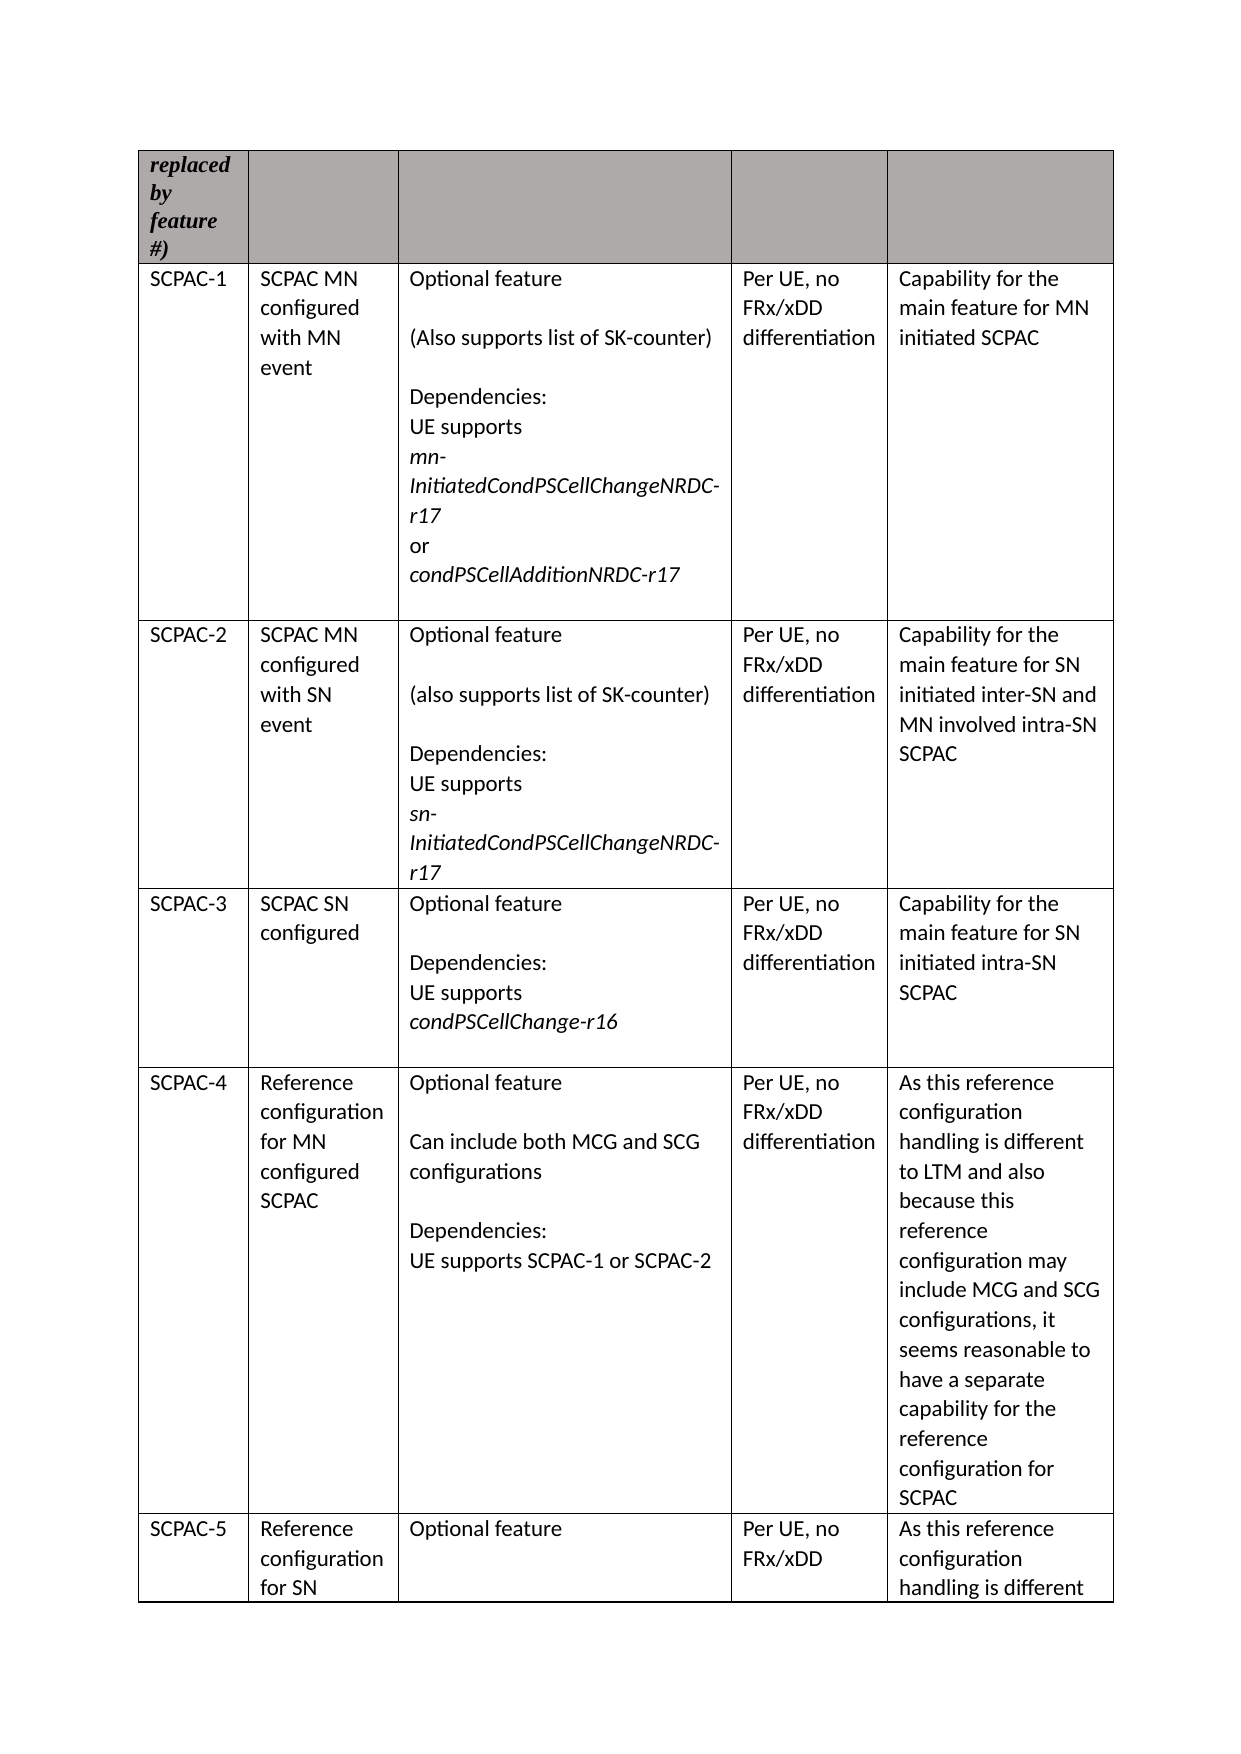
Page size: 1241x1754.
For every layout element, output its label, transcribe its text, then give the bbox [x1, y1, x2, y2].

table_cell Capability for the main feature for SN initiated inter-SN and MN involved intra-SN SCPAC [888, 621, 1113, 888]
table_cell SCPAC MN configured with MN event [249, 264, 398, 619]
table_cell Optional feature (also supports list of SK-counter) Dependencies: UE supports sn-InitiatedCondPSCellChangeNRDC-r17 [399, 621, 731, 888]
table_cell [399, 1514, 731, 1601]
table_cell Reference configuration for MN configured SCPAC [249, 1068, 398, 1513]
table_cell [249, 1514, 398, 1601]
table_cell Per UE, no FRx/xDD differentiation [732, 264, 887, 619]
table_cell SCPAC-1 [139, 264, 248, 619]
table_cell SCPAC SN configured [249, 889, 398, 1067]
table_header Other aspects [732, 151, 887, 263]
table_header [139, 151, 248, 263]
table_cell SCPAC-3 [139, 889, 248, 1067]
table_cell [732, 1514, 887, 1601]
table_cell Per UE, no FRx/xDD differentiation [732, 1068, 887, 1513]
table_cell SCPAC-5 [139, 1514, 248, 1601]
table_cell Per UE, no FRx/xDD differentiation [732, 889, 887, 1067]
table_cell SCPAC MN configured with SN event [249, 621, 398, 888]
table_cell As this reference configuration handling is different to LTM and also because this reference configuration may include MCG and SCG configurations, it seems reasonable to have a separate capability for the reference configuration for SCPAC [888, 1068, 1113, 1513]
table_header Remarks [888, 151, 1113, 263]
table_cell Optional feature Can include both MCG and SCG configurations Dependencies: UE supports SCPAC-1 or SCPAC-2 [399, 1068, 731, 1513]
table_cell Optional feature (Also supports list of SK-counter) Dependencies: UE supports mn-InitiatedCondPSCellChangeNRDC-r17 or condPSCellAdditionNRDC-r17 [399, 264, 731, 619]
table_cell Optional feature Dependencies: UE supports condPSCellChange-r16 [399, 889, 731, 1067]
table_cell Per UE, no FRx/xDD differentiation [732, 621, 887, 888]
table_cell Capability for the main feature for MN initiated SCPAC [888, 264, 1113, 619]
table_header Feature/ scenario [249, 151, 398, 263]
table_cell SCPAC-2 [139, 621, 248, 888]
table_cell Capability for the main feature for SN initiated intra-SN SCPAC [888, 889, 1113, 1067]
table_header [399, 151, 731, 263]
table_cell SCPAC-4 [139, 1068, 248, 1513]
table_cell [888, 1514, 1113, 1601]
